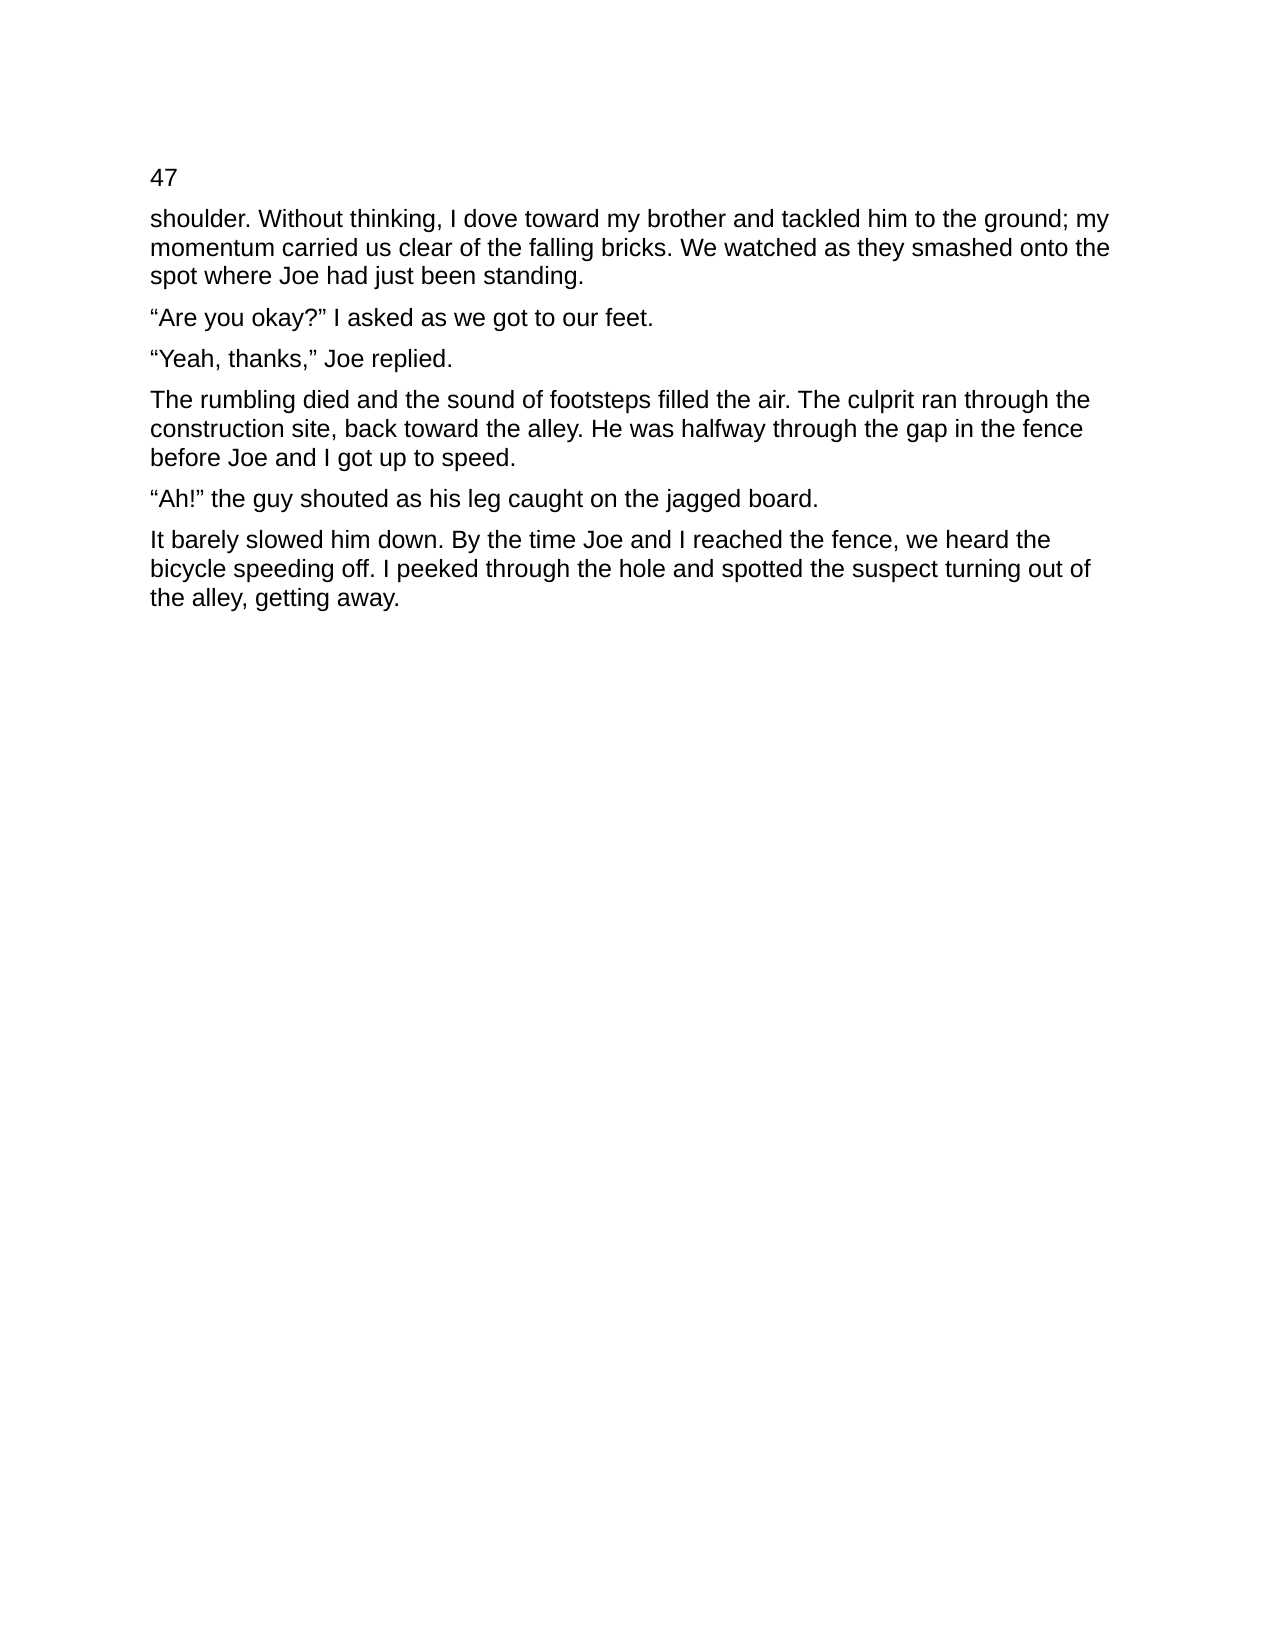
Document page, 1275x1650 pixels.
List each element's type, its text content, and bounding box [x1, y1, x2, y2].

text shoulder. Without thinking, I dove toward my brother and tackled him to the ground; my momentum carried us clear of the falling bricks. We watched as they smashed onto the spot where Joe had just been standing. [150, 204, 1125, 290]
text “Yeah, thanks,” Joe replied. [150, 344, 1125, 372]
text “Ah!” the guy shouted as his leg caught on the jagged board. [150, 484, 1125, 512]
text It barely slowed him down. By the time Joe and I reached the fence, we heard the bicycle speeding off. I peeked through the hole and spotted the suspect turning out of the alley, getting away. [150, 525, 1125, 611]
text 47 [150, 162, 1125, 191]
text “Are you okay?” I asked as we got to our feet. [150, 302, 1125, 331]
text The rumbling died and the sound of footsteps filled the air. The culprit ran through the construction site, back toward the alley. He was halfway through the gap in the fence before Joe and I got up to speed. [150, 385, 1125, 471]
